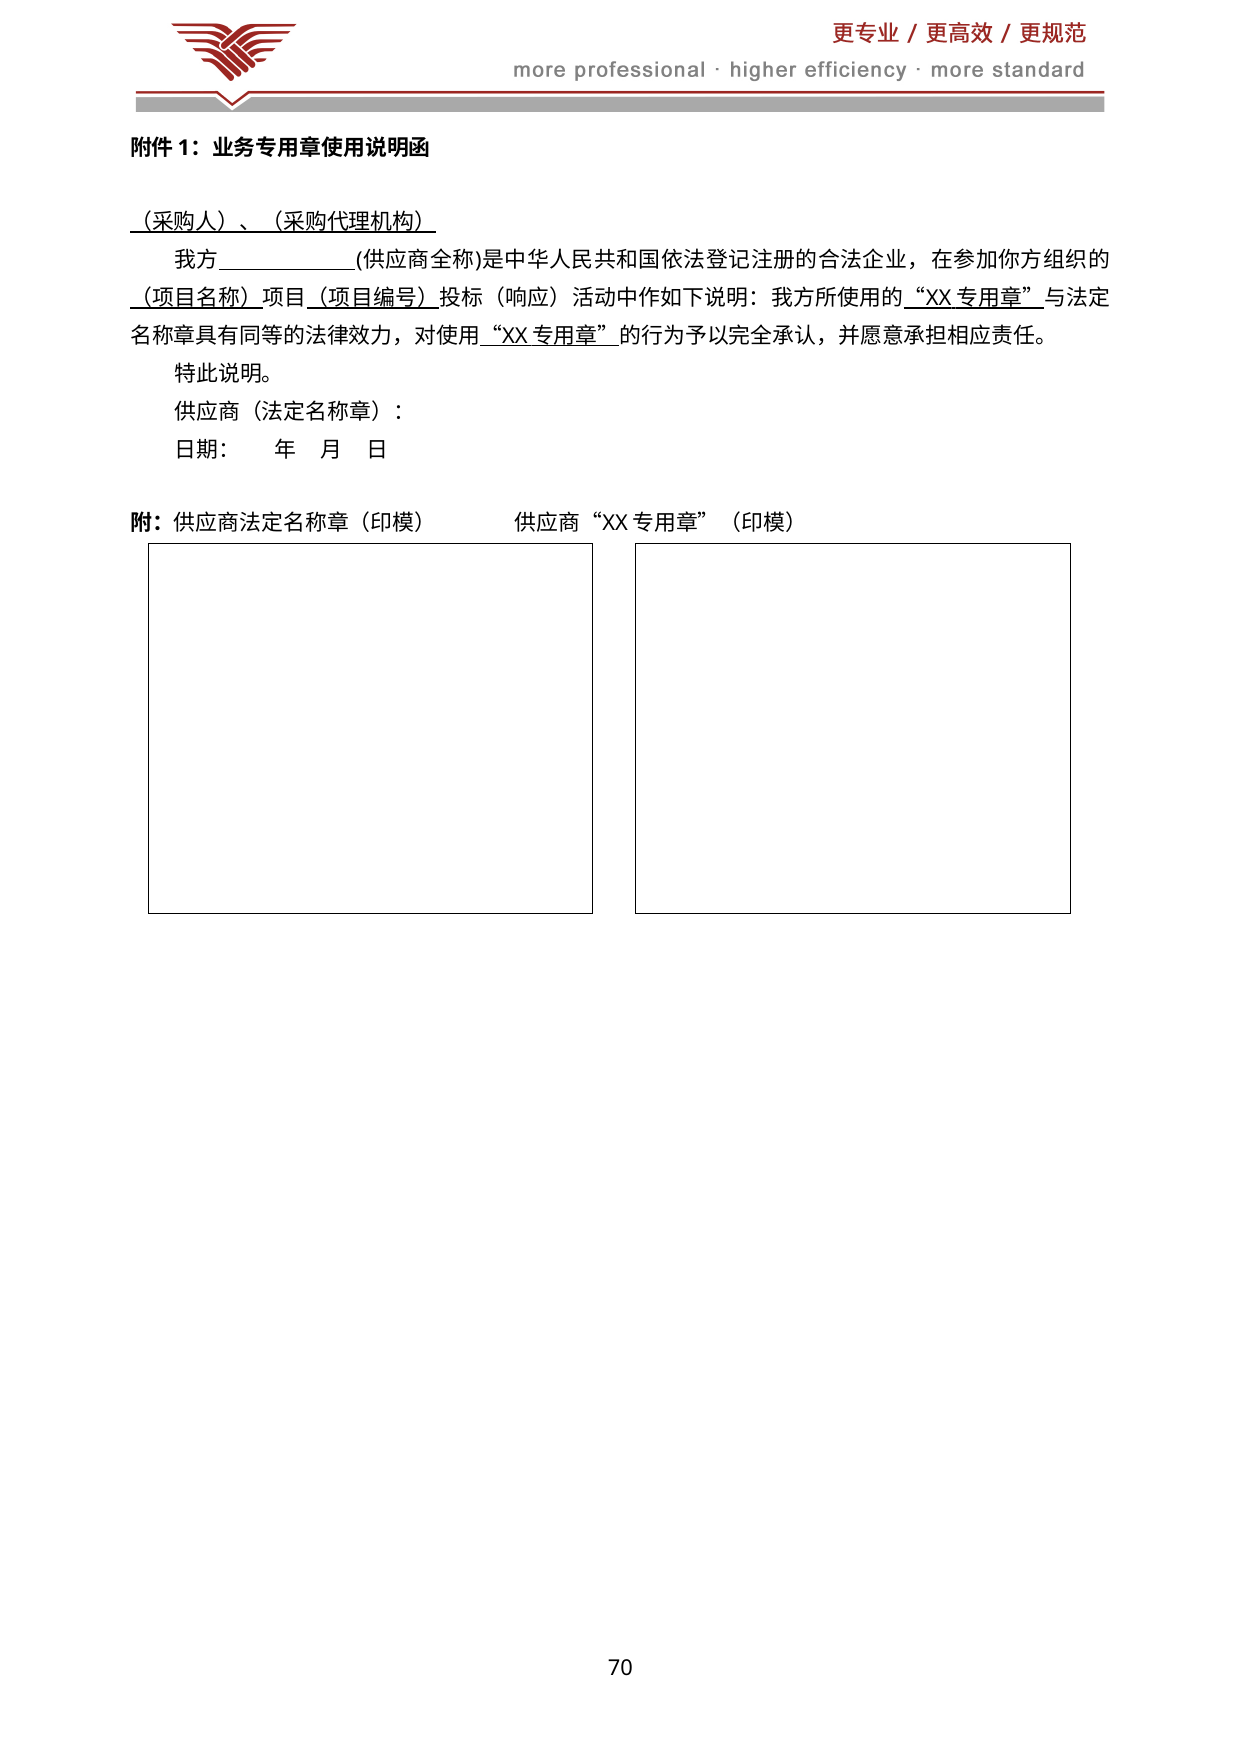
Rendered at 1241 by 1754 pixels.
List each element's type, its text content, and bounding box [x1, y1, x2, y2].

text 附：供应商法定名称章（印模） 供应商“XX专用章”（印模） [130, 505, 1110, 537]
text 我方 (供应商全称)是中华人民共和国依法登记注册的合法企业，在参加你方组织的（项目名称）项目（项目编号）投标（响应）活动中作如下说明：我方所使用的“XX专用章”与法定名称章具有同等的法律效力，对使用“XX专用章”的行为予以完全承认，并愿意承担相应责任。 [130, 242, 1110, 349]
text 特此说明。 [130, 356, 1110, 387]
text 附件1：业务专用章使用说明函 [130, 130, 1110, 162]
text 日期： 年 月 日 [130, 432, 960, 463]
text （采购人）、（采购代理机构） [130, 204, 1110, 235]
text 供应商（法定名称章）： [130, 394, 1060, 425]
picture [135, 0, 1105, 112]
